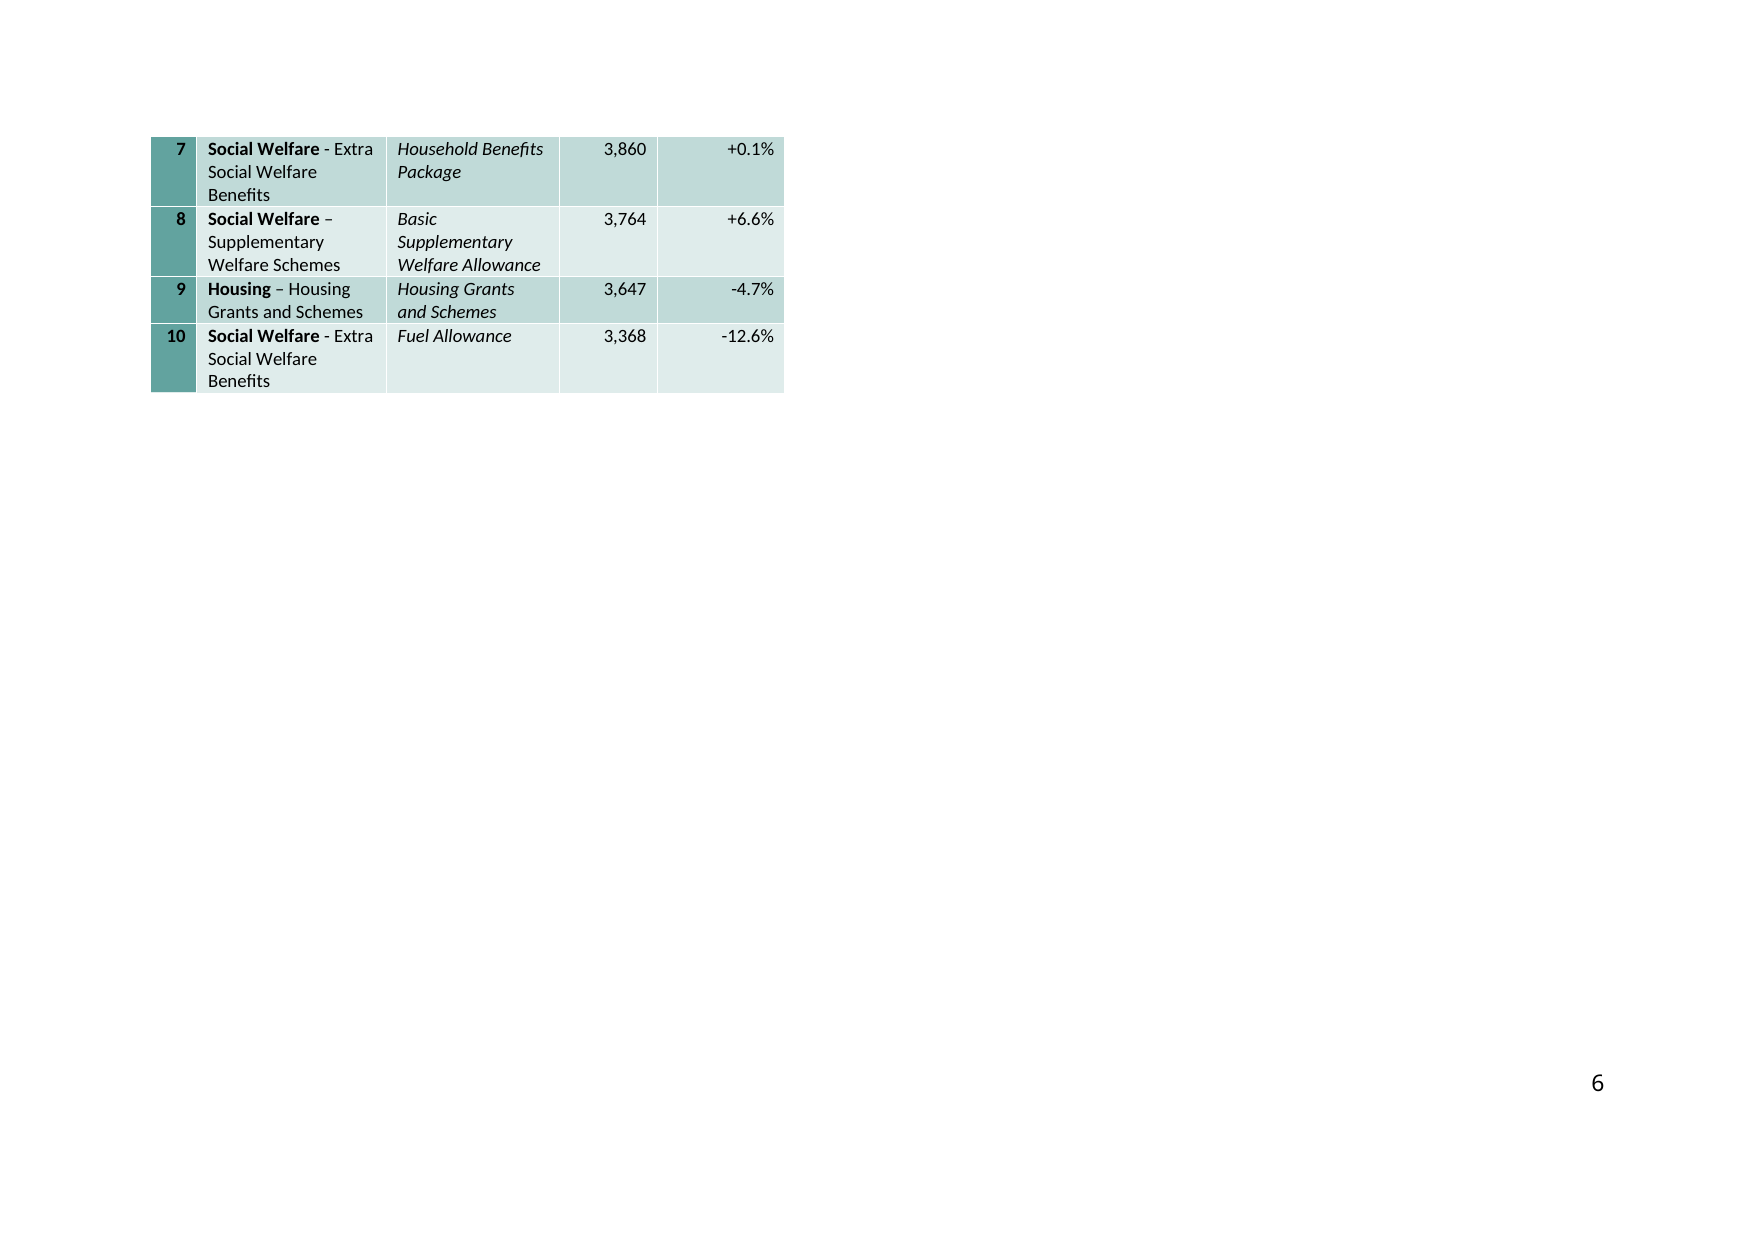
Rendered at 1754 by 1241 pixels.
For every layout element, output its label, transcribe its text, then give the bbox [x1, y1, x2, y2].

table_cell Household Benefits Package [387, 137, 559, 206]
table_cell +0.1% [658, 137, 784, 206]
table_cell Housing – Housing Grants and Schemes [197, 277, 386, 323]
table_cell 3,368 [560, 324, 657, 392]
table_cell Social Welfare – Supplementary Welfare Schemes [197, 207, 386, 276]
table_cell 3,860 [560, 137, 657, 206]
table_cell 9 [151, 277, 196, 323]
table_cell 10 [151, 324, 196, 392]
table_cell Social Welfare - Extra Social Welfare Benefits [197, 137, 386, 206]
table_cell Basic Supplementary Welfare Allowance [387, 207, 559, 276]
table_cell Housing Grants and Schemes [387, 277, 559, 323]
table_cell 7 [151, 137, 196, 206]
table_cell 3,647 [560, 277, 657, 323]
table_cell -4.7% [658, 277, 784, 323]
table_cell Fuel Allowance [387, 324, 559, 392]
table_cell +6.6% [658, 207, 784, 276]
table_cell 3,764 [560, 207, 657, 276]
table_cell -12.6% [658, 324, 784, 392]
table_cell Social Welfare - Extra Social Welfare Benefits [197, 324, 386, 392]
table_cell 8 [151, 207, 196, 276]
